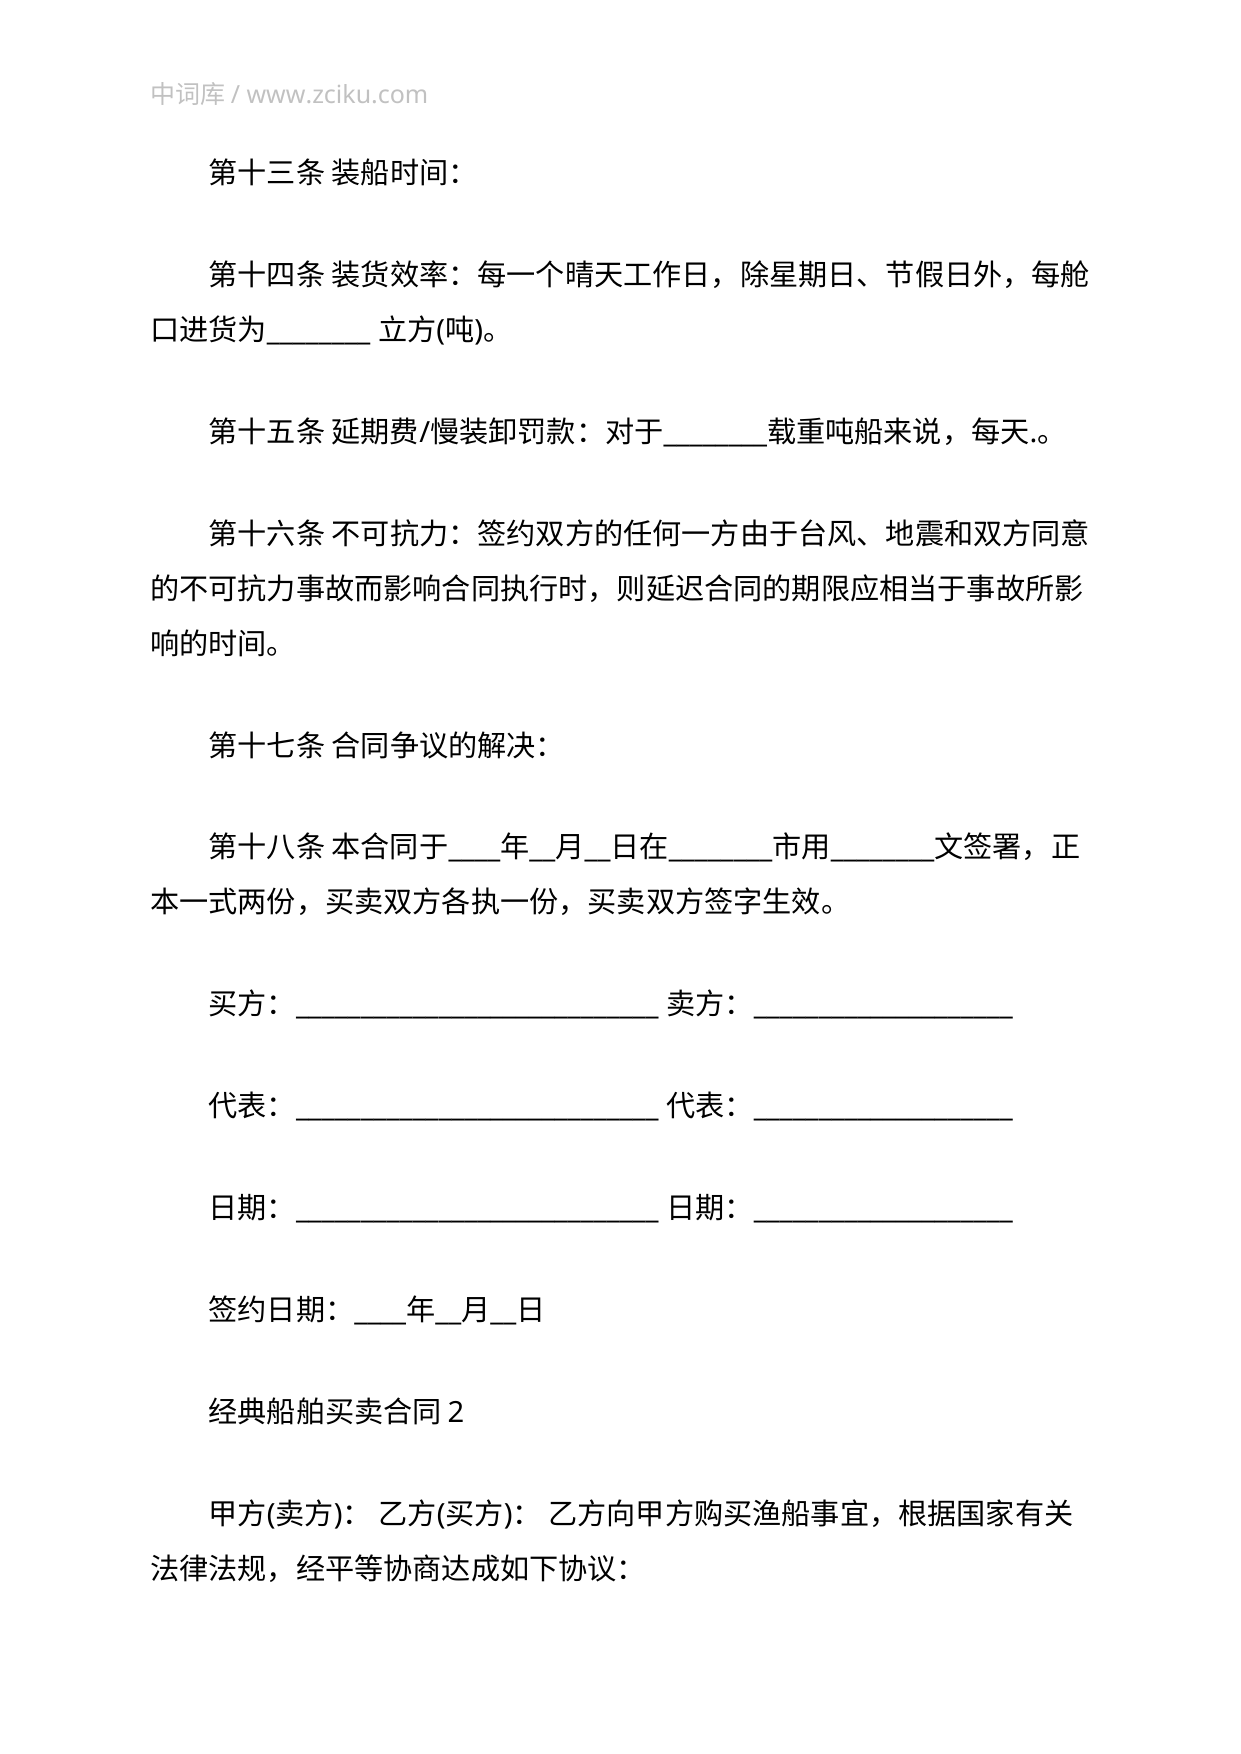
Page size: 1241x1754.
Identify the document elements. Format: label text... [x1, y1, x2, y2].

text 第十四条 装货效率：每一个晴天工作日，除星期日、节假日外，每舱口进货为________ 立方(吨)。 [150, 252, 1090, 349]
text 第十八条 本合同于____年__月__日在________市用________文签署，正本一式两份，买卖双方各执一份，买卖双方签字生效。 [150, 824, 1090, 921]
text 甲方(卖方)： 乙方(买方)： 乙方向甲方购买渔船事宜，根据国家有关法律法规，经平等协商达成如下协议： [150, 1491, 1090, 1588]
text 代表：____________________________ 代表：____________________ [150, 1083, 1090, 1125]
text 第十七条 合同争议的解决： [150, 722, 1090, 764]
text 第十五条 延期费/慢装卸罚款：对于________载重吨船来说，每天.。 [150, 409, 1090, 451]
text 第十三条 装船时间： [150, 150, 1090, 192]
text 买方：____________________________ 卖方：____________________ [150, 981, 1090, 1023]
text 日期：____________________________ 日期：____________________ [150, 1185, 1090, 1227]
text 第十六条 不可抗力：签约双方的任何一方由于台风、地震和双方同意的不可抗力事故而影响合同执行时，则延迟合同的期限应相当于事故所影响的时间。 [150, 511, 1090, 663]
text 签约日期：____年__月__日 [150, 1287, 1090, 1329]
text 经典船舶买卖合同2 [150, 1389, 1090, 1431]
